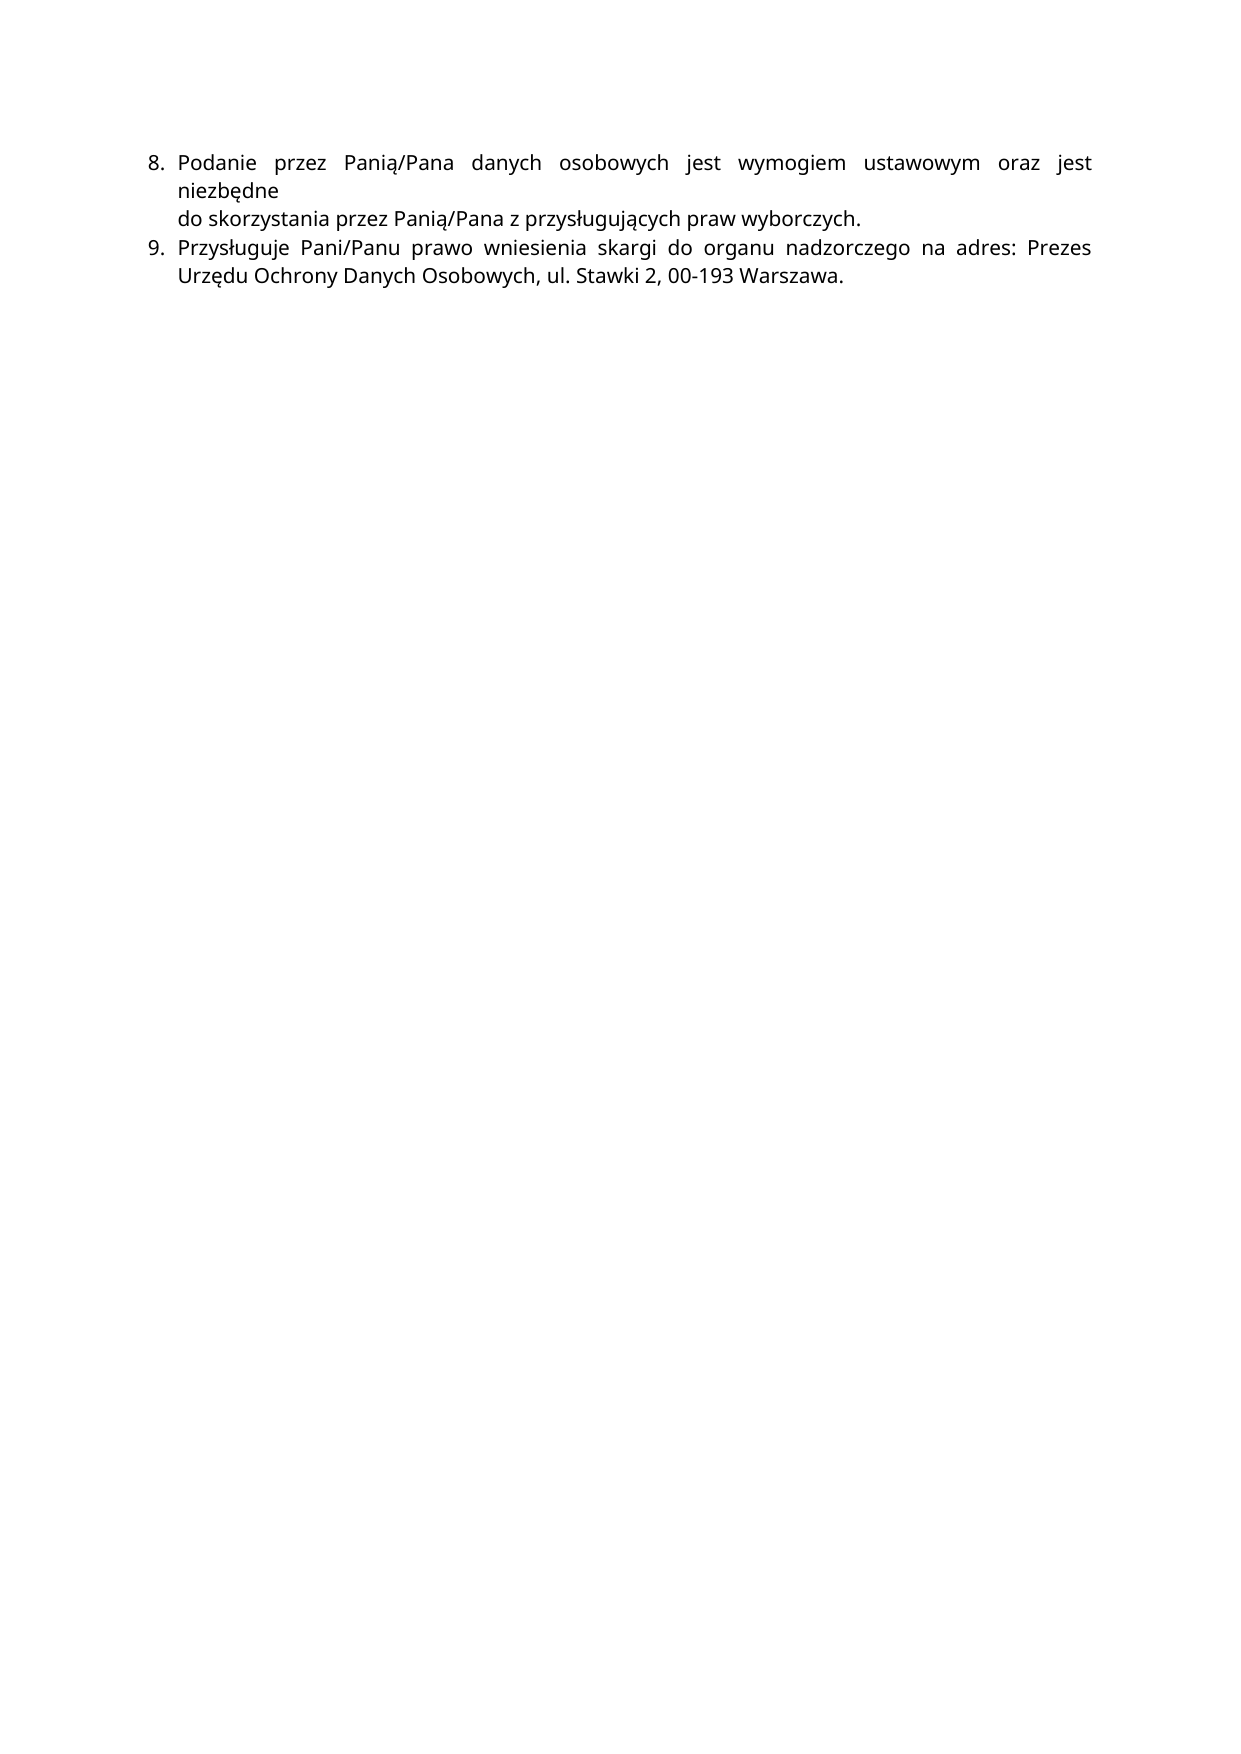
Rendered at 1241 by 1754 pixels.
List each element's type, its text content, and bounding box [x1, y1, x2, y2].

list Podanie przez Panią/Pana danych osobowych jest wymogiem ustawowym oraz jest niezbędne do skorzystania przez Panią/Pana z przysługujących praw wyborczych. [148, 148, 1093, 233]
list Przysługuje Pani/Panu prawo wniesienia skargi do organu nadzorczego na adres: Prezes Urzędu Ochrony Danych Osobowych, ul. Stawki 2, 00-193 Warszawa. [148, 233, 1093, 290]
